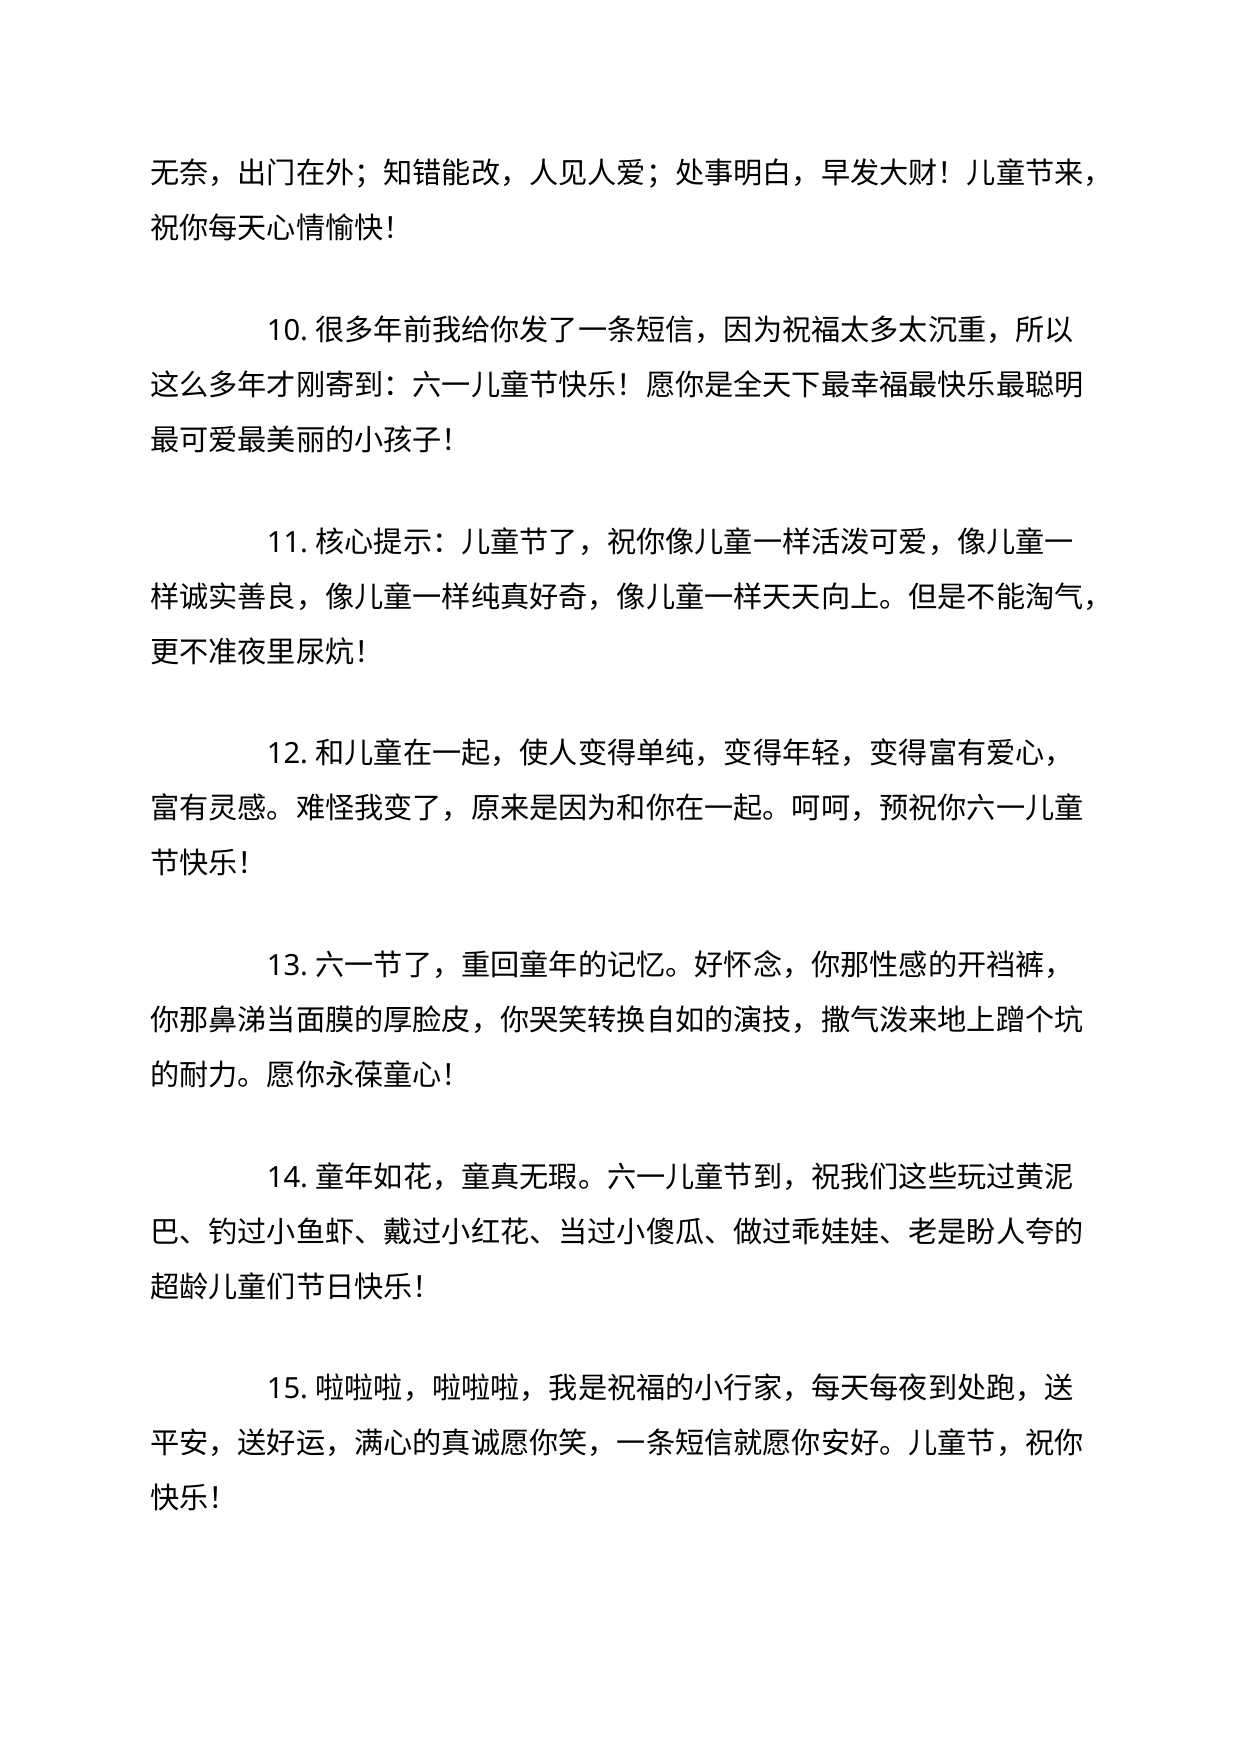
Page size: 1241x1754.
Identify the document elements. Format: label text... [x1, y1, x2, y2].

text 13. 六一节了，重回童年的记忆。好怀念，你那性感的开裆裤，你那鼻涕当面膜的厚脸皮，你哭笑转换自如的演技，撒气泼来地上蹭个坑的耐力。愿你永葆童心！ [150, 942, 1090, 1094]
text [150, 150, 1090, 247]
text 15. 啦啦啦，啦啦啦，我是祝福的小行家，每天每夜到处跑，送平安，送好运，满心的真诚愿你笑，一条短信就愿你安好。儿童节，祝你快乐！ [150, 1365, 1090, 1517]
text 14. 童年如花，童真无瑕。六一儿童节到，祝我们这些玩过黄泥巴、钓过小鱼虾、戴过小红花、当过小傻瓜、做过乖娃娃、老是盼人夸的超龄儿童们节日快乐！ [150, 1153, 1090, 1306]
text 10. 很多年前我给你发了一条短信，因为祝福太多太沉重，所以这么多年才刚寄到：六一儿童节快乐！愿你是全天下最幸福最快乐最聪明最可爱最美丽的小孩子！ [150, 307, 1090, 459]
text 11. 核心提示：儿童节了，祝你像儿童一样活泼可爱，像儿童一样诚实善良，像儿童一样纯真好奇，像儿童一样天天向上。但是不能淘气，更不准夜里尿炕！ [150, 518, 1090, 671]
text 12. 和儿童在一起，使人变得单纯，变得年轻，变得富有爱心，富有灵感。难怪我变了，原来是因为和你在一起。呵呵，预祝你六一儿童节快乐！ [150, 730, 1090, 882]
